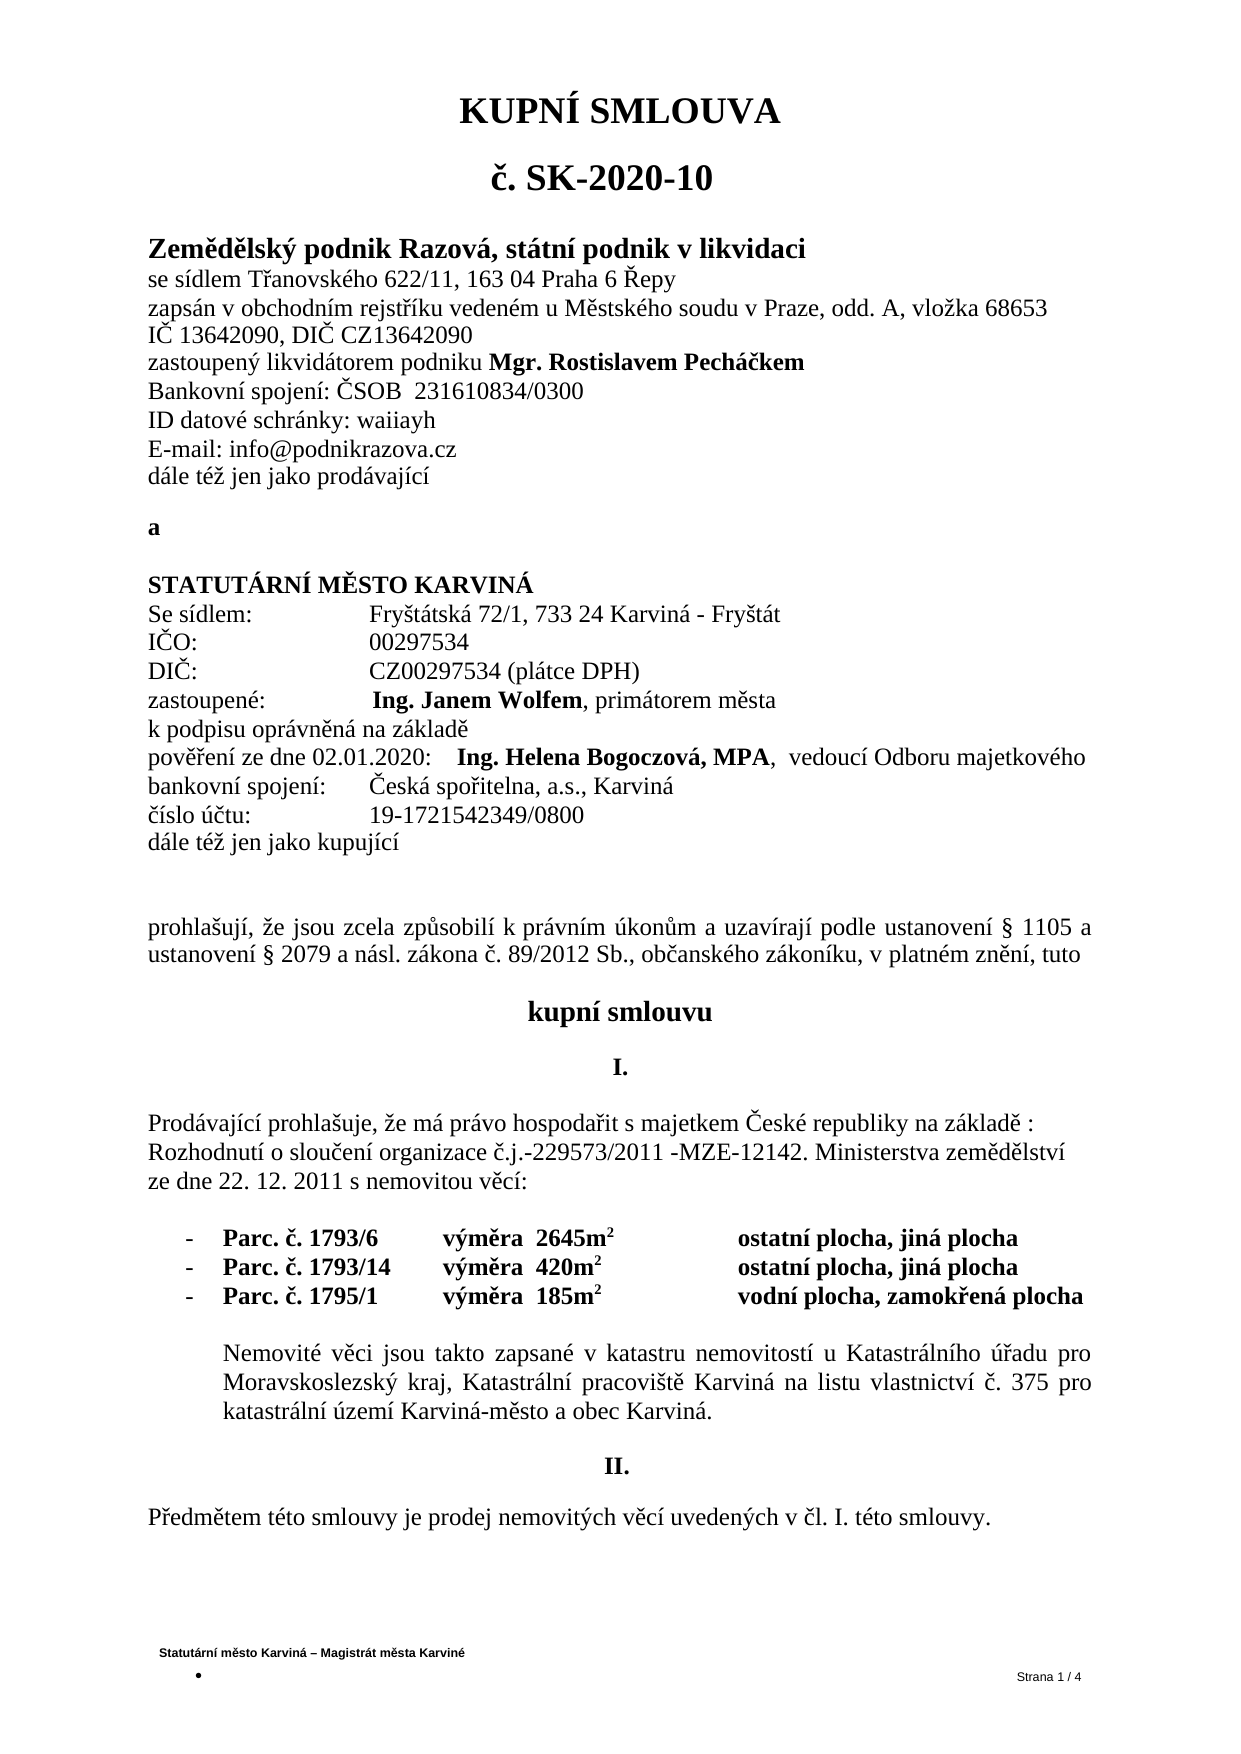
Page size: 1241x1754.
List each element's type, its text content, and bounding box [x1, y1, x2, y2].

text Zemědělský podnik Razová, státní podnik v likvidaci [148, 231, 1092, 264]
text ID datové schránky: waiiayh [148, 405, 1092, 434]
text E-mail: info@podnikrazova.cz [148, 434, 1092, 463]
text bankovní spojení: Česká spořitelna, a.s., Karviná [148, 771, 1092, 800]
text IČO: 00297534 [148, 627, 1092, 656]
text dále též jen jako kupující [148, 829, 1092, 856]
text Předmětem této smlouvy je prodej nemovitých věcí uvedených v čl. I. této smlouvy. [148, 1504, 1092, 1531]
text I. [148, 1054, 1092, 1081]
text II. [148, 1453, 1092, 1480]
text Bankovní spojení: ČSOB 231610834/0300 [148, 376, 1092, 405]
text Prodávající prohlašuje, že má právo hospodařit s majetkem České republiky na základě : Rozhodnutí o sloučení organizace č.j.-229573/2011 -MZE-12142. Ministerstva zemědělství ze dne 22. 12. 2011 s nemovitou věcí: [148, 1108, 1092, 1195]
text kupní smlouvu [148, 996, 1092, 1027]
text IČ 13642090, DIČ CZ13642090 [148, 322, 1092, 349]
text prohlašují, že jsou zcela způsobilí k právním úkonům a uzavírají podle ustanovení § ustanovení § násl. zákona č. 89/2012 Sb., občanského zákoníku, v platném znění, tuto [148, 913, 1092, 968]
text STATUTÁRNÍ MĚSTO KARVINÁ [148, 570, 1092, 599]
list Parc. č. 1793/6 výměra 2645m2 ostatní plocha, jiná plocha [185, 1223, 1092, 1252]
text číslo účtu: 19-1721542349/0800 [148, 800, 1092, 829]
list Parc. č. 1793/14 výměra 420m2 ostatní plocha, jiná plocha [185, 1252, 1092, 1281]
text se sídlem Třanovského 622/11, 163 04 Praha 6 Řepy [148, 264, 1092, 293]
list Parc. č. 1795/1 výměra 185m2 vodní plocha, zamokřená plocha [185, 1281, 1092, 1310]
text č. SK-2020-10 [148, 156, 1092, 199]
text k podpisu oprávněná na základě [148, 714, 1092, 742]
text a [148, 514, 1092, 541]
text Se sídlem: Fryštátská 72/1, 733 24 Karviná - Fryštát [148, 599, 1092, 627]
text pověření ze dne 02.01.2020: Ing. Helena Bogoczová, MPA, vedoucí Odboru majetkového [148, 742, 1092, 771]
text zastoupené: Ing. Janem Wolfem, primátorem města [148, 685, 1092, 714]
text KUPNÍ SMLOUVA [148, 89, 1092, 132]
text zapsán v obchodním rejstříku vedeném u Městského soudu v Praze, odd. A, vložka 68653 [148, 293, 1092, 322]
text DIČ: CZ00297534 (plátce DPH) [148, 656, 1092, 685]
text zastoupený likvidátorem podniku Mgr. Rostislavem Pecháčkem [148, 349, 1092, 376]
text Nemovité věci jsou takto zapsané v katastru nemovitostí u Katastrálního úřadu pro Moravskoslezský kraj, Katastrální pracoviště Karviná na listu vlastnictví č. 375 pro katastrální území Karviná-město a obec Karviná. [223, 1338, 1092, 1425]
text dále též jen jako prodávající [148, 463, 1092, 490]
